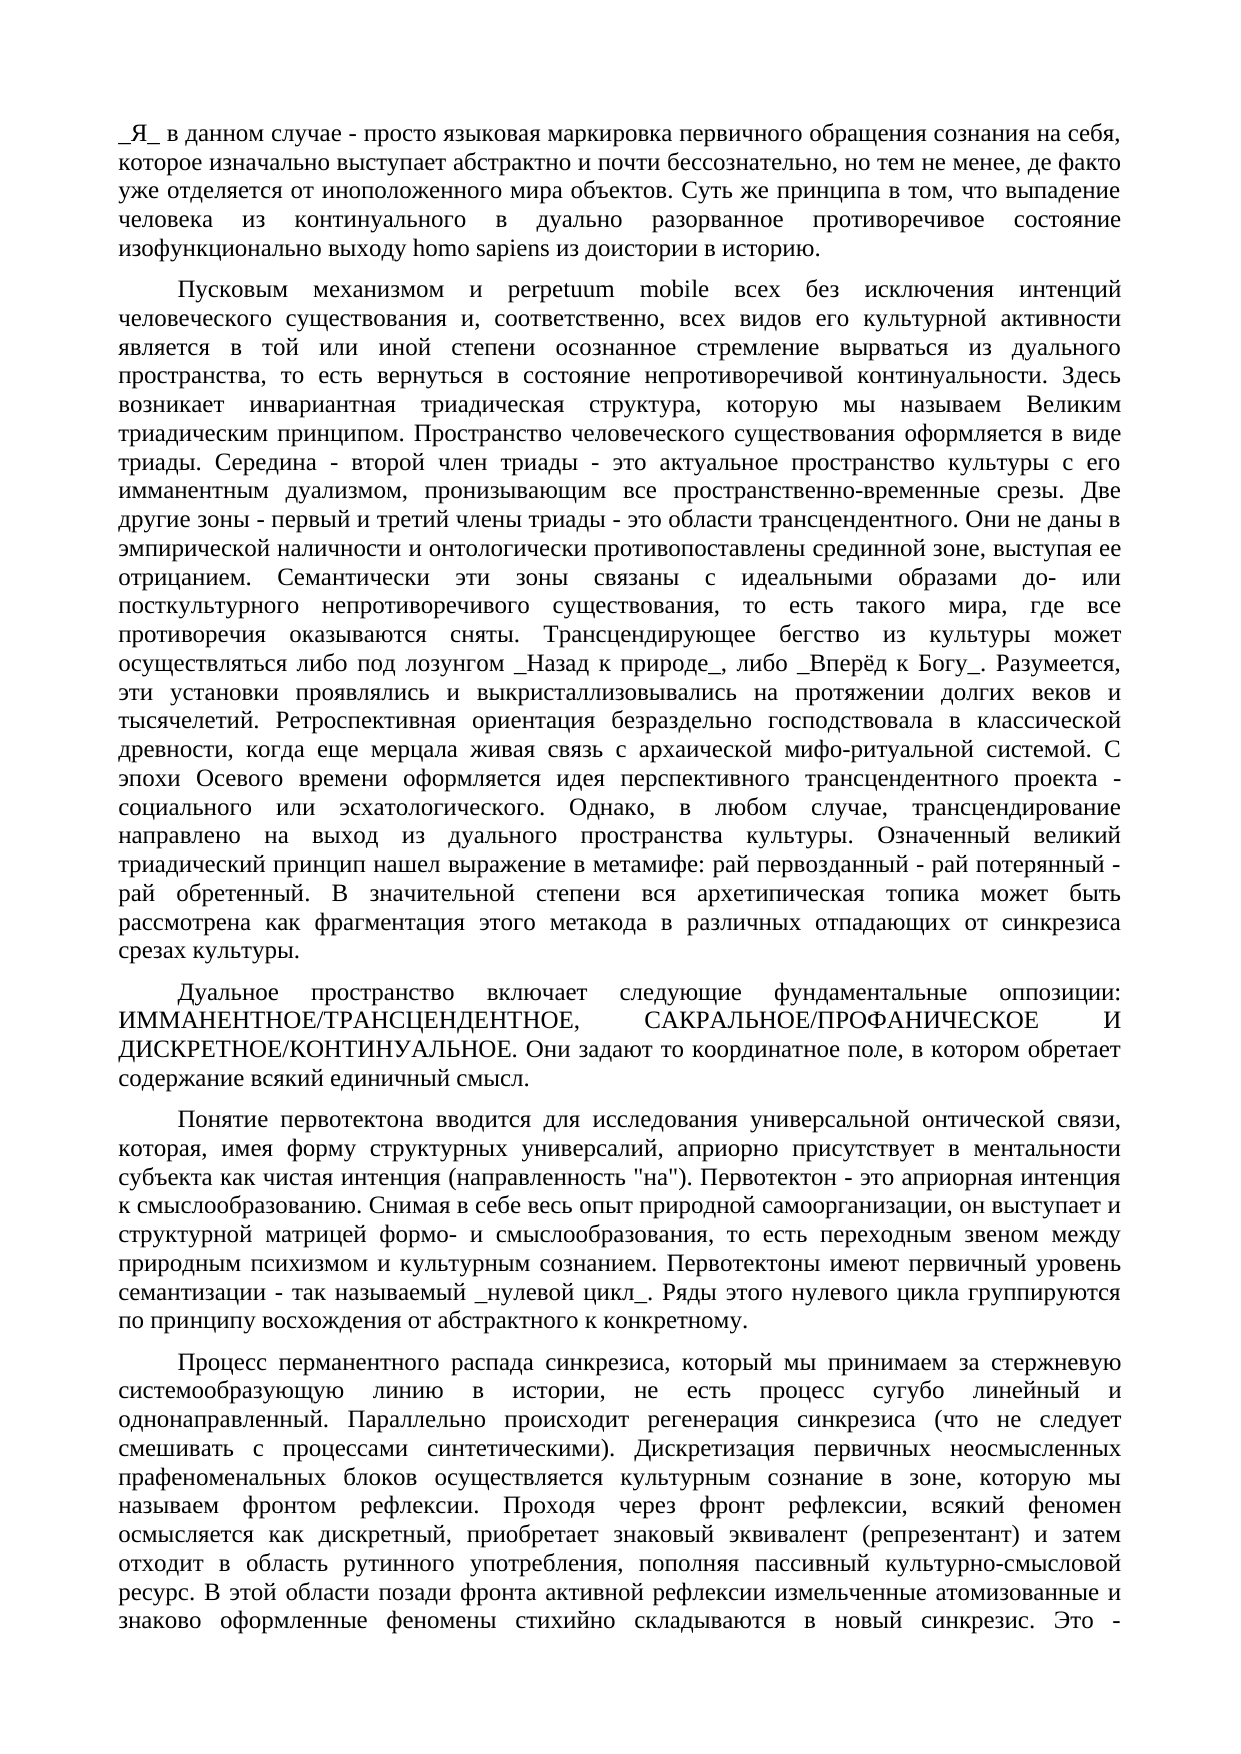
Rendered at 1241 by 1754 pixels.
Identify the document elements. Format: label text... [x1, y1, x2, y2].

text Понятие первотектона вводится для исследования универсальной онтической связи, которая, имея форму структурных универсалий, априорно присутствует в ментальности субъекта как чистая интенция (направленность "на"). Первотектон - это априорная интенция к смыслообразованию. Снимая в себе весь опыт природной самоорганизации, он выступает и структурной матрицей формо- и смыслообразования, то есть переходным звеном между природным психизмом и культурным сознанием. Первотектоны имеют первичный уровень семантизации - так называемый _нулевой цикл_. Ряды этого нулевого цикла группируются по принципу восхождения от абстрактного к конкретному. [118, 1104, 1122, 1334]
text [118, 118, 1122, 262]
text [118, 1347, 1122, 1634]
text Пусковым механизмом и perpetuum mobile всех без исключения интенций человеческого существования и, соответственно, всех видов его культурной активности является в той или иной степени осознанное стремление вырваться из дуального пространства, то есть вернуться в состояние непротиворечивой континуальности. Здесь возникает инвариантная триадическая структура, которую мы называем Великим триадическим принципом. Пространство человеческого существования оформляется в виде триады. Середина - второй член триады - это актуальное пространство культуры с его имманентным дуализмом, пронизывающим все пространственно-временные срезы. Две другие зоны - первый и третий члены триады - это области трансцендентного. Они не даны в эмпирической наличности и онтологически противопоставлены срединной зоне, выступая ее отрицанием. Семантически эти зоны связаны с идеальными образами до- или посткультурного непротиворечивого существования, то есть такого мира, где все противоречия оказываются сняты. Трансцендирующее бегство из культуры может осуществляться либо под лозунгом _Назад к природе_, либо _Вперёд к Богу_. Разумеется, эти установки проявлялись и выкристаллизовывались на протяжении долгих веков и тысячелетий. Ретроспективная ориентация безраздельно господствовала в классической древности, когда еще мерцала живая связь с архаической мифо-ритуальной системой. С эпохи Осевого времени оформляется идея перспективного трансцендентного проекта - социального или эсхатологического. Однако, в любом случае, трансцендирование направлено на выход из дуального пространства культуры. Означенный великий триадический принцип нашел выражение в метамифе: рай первозданный - рай потерянный - рай обретенный. В значительной степени вся архетипическая топика может быть рассмотрена как фрагментация этого метакода в различных отпадающих от синкрезиса срезах культуры. [118, 274, 1122, 964]
text Дуальное пространство включает следующие фундаментальные оппозиции: ИММАНЕНТНОЕ/ТРАНСЦЕНДЕНТНОЕ, САКРАЛЬНОЕ/ПРОФАНИЧЕСКОЕ И ДИСКРЕТНОЕ/КОНТИНУАЛЬНОЕ. Они задают то координатное поле, в котором обретает содержание всякий единичный смысл. [118, 977, 1122, 1092]
